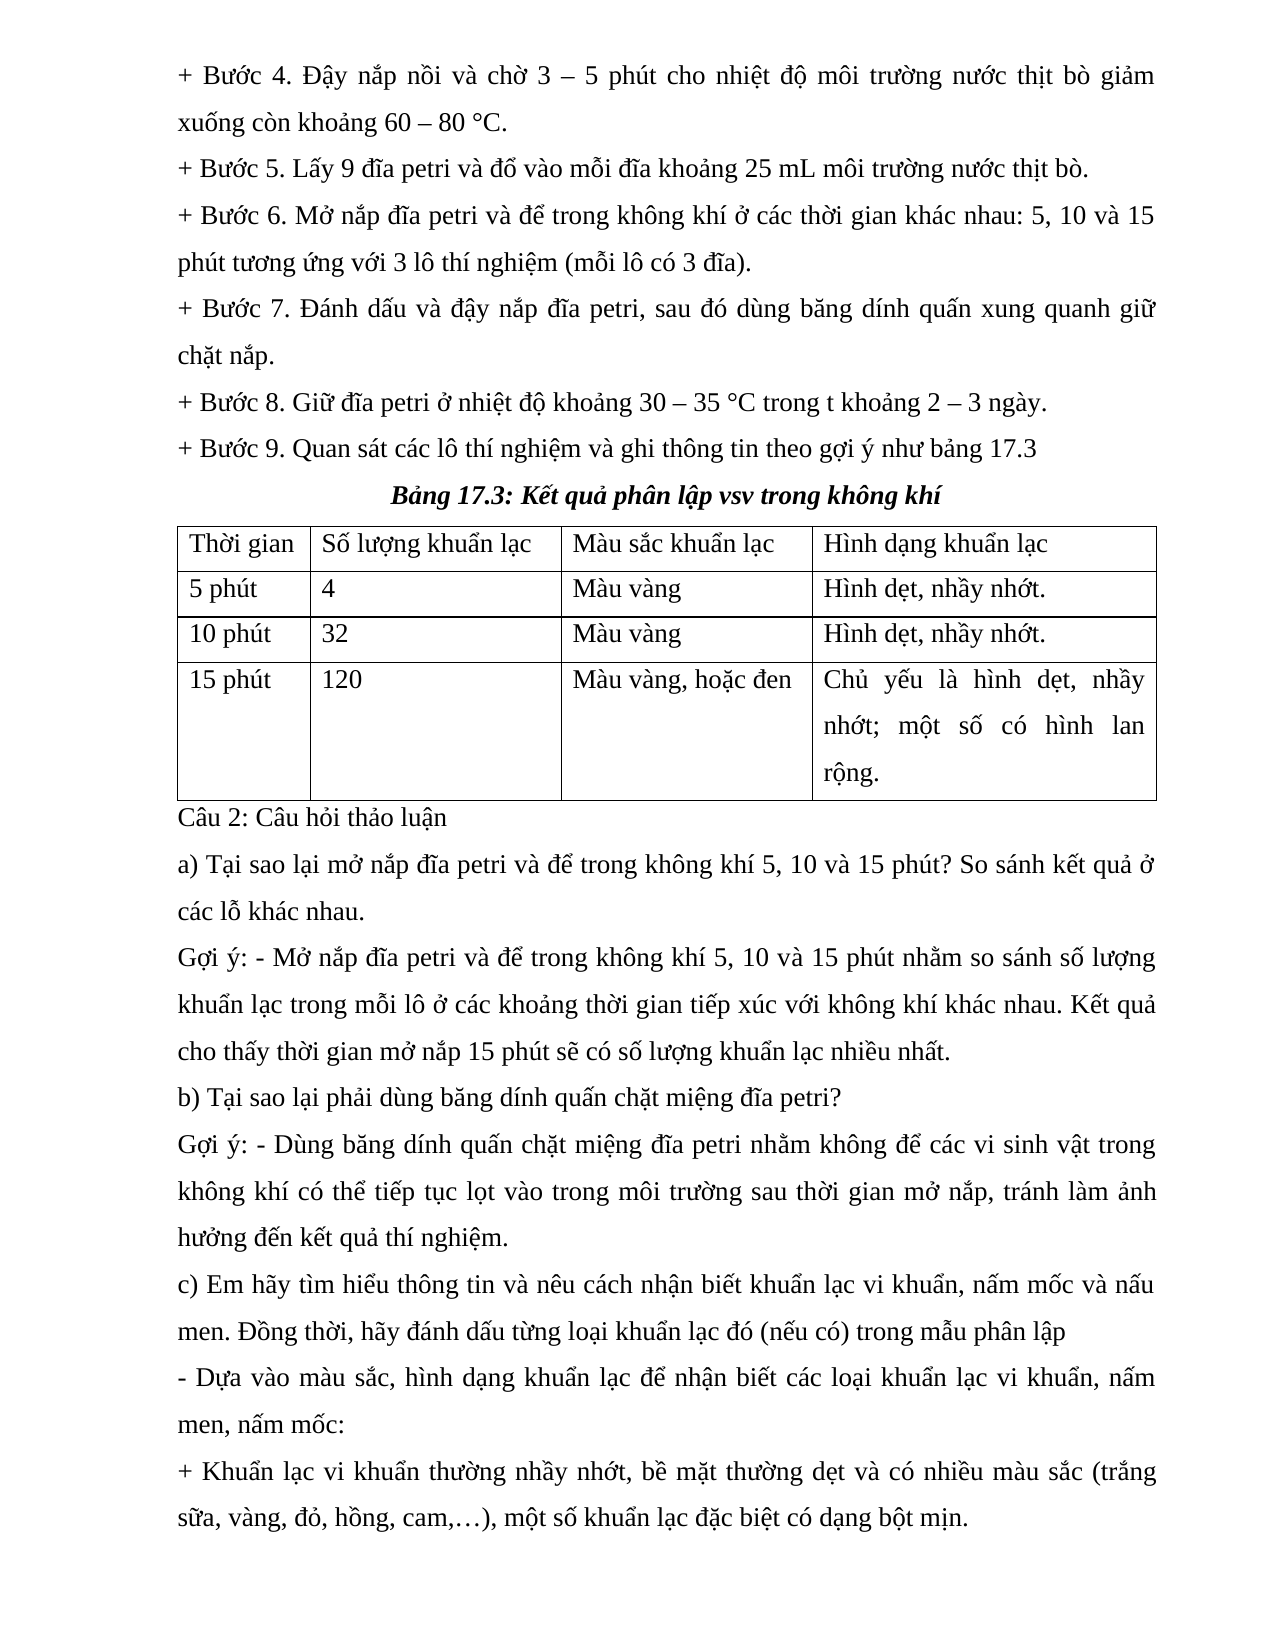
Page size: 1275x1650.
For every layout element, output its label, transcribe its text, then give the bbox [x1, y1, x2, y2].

text Gợi ý: - Mở nắp đĩa petri và để trong không khí 5, 10 và 15 phút nhằm so sánh số lượng khuẩn lạc trong mỗi lô ở các khoảng thời gian tiếp xúc với không khí khác nhau. Kết quả cho thấy thời gian mở nắp 15 phút sẽ có số lượng khuẩn lạc nhiều nhất. [177, 941, 1157, 1066]
table_cell Màu vàng, hoặc đen [562, 663, 812, 800]
text c) Em hãy tìm hiểu thông tin và nêu cách nhận biết khuẩn lạc vi khuẩn, nấm mốc và nấu men. Đồng thời, hãy đánh dấu từng loại khuẩn lạc đó (nếu có) trong mẫu phân lập [177, 1268, 1157, 1346]
table_cell 120 [311, 663, 561, 800]
table_cell 10 phút [178, 618, 310, 662]
text a) Tại sao lại mở nắp đĩa petri và để trong không khí 5, 10 và 15 phút? So sánh kết quả ở các lỗ khác nhau. [177, 848, 1157, 926]
text Gợi ý: - Dùng băng dính quấn chặt miệng đĩa petri nhằm không để các vi sinh vật trong không khí có thể tiếp tục lọt vào trong môi trường sau thời gian mở nắp, tránh làm ảnh hưởng đến kết quả thí nghiệm. [177, 1128, 1157, 1252]
table_header Số lượng khuẩn lạc [311, 527, 561, 571]
table_cell 32 [311, 618, 561, 662]
text + Bước 6. Mở nắp đĩa petri và để trong không khí ở các thời gian khác nhau: 5, 10 và 15 phút tương ứng với 3 lô thí nghiệm (mỗi lô có 3 đĩa). [177, 199, 1157, 277]
table_cell 5 phút [178, 572, 310, 616]
text Bảng 17.3: Kết quả phân lập vsv trong không khí [177, 479, 1157, 510]
text + Bước 8. Giữ đĩa petri ở nhiệt độ khoảng 30 – 35 °C trong t khoảng 2 – 3 ngày. [177, 386, 1157, 417]
table_header Hình dạng khuẩn lạc [813, 527, 1156, 571]
table_cell 15 phút [178, 663, 310, 800]
text + Khuẩn lạc vi khuẩn thường nhầy nhớt, bề mặt thường dẹt và có nhiều màu sắc (trắng sữa, vàng, đỏ, hồng, cam,…), một số khuẩn lạc đặc biệt có dạng bột mịn. [177, 1455, 1157, 1532]
table_cell Hình dẹt, nhầy nhớt. [813, 572, 1156, 616]
table_cell Chủ yếu là hình dẹt, nhầy nhớt; một số có hình lan rộng. [813, 663, 1156, 800]
table_cell 4 [311, 572, 561, 616]
table_cell Màu vàng [562, 572, 812, 616]
text + Bước 4. Đậy nắp nồi và chờ 3 – 5 phút cho nhiệt độ môi trường nước thịt bò giảm xuống còn khoảng 60 – 80 °C. [177, 59, 1157, 137]
text Câu 2: Câu hỏi thảo luận [177, 801, 1157, 832]
table_header Thời gian [178, 527, 310, 571]
text + Bước 5. Lấy 9 đĩa petri và đổ vào mỗi đĩa khoảng 25 mL môi trường nước thịt bò. [177, 152, 1157, 183]
text b) Tại sao lại phải dùng băng dính quấn chặt miệng đĩa petri? [177, 1081, 1157, 1112]
text - Dựa vào màu sắc, hình dạng khuẩn lạc để nhận biết các loại khuẩn lạc vi khuẩn, nấm men, nấm mốc: [177, 1361, 1157, 1439]
table_cell Màu vàng [562, 618, 812, 662]
table_cell Hình dẹt, nhầy nhớt. [813, 618, 1156, 662]
table_header Màu sắc khuẩn lạc [562, 527, 812, 571]
text + Bước 9. Quan sát các lô thí nghiệm và ghi thông tin theo gợi ý như bảng 17.3 [177, 432, 1157, 463]
text + Bước 7. Đánh dấu và đậy nắp đĩa petri, sau đó dùng băng dính quấn xung quanh giữ chặt nắp. [177, 292, 1157, 370]
